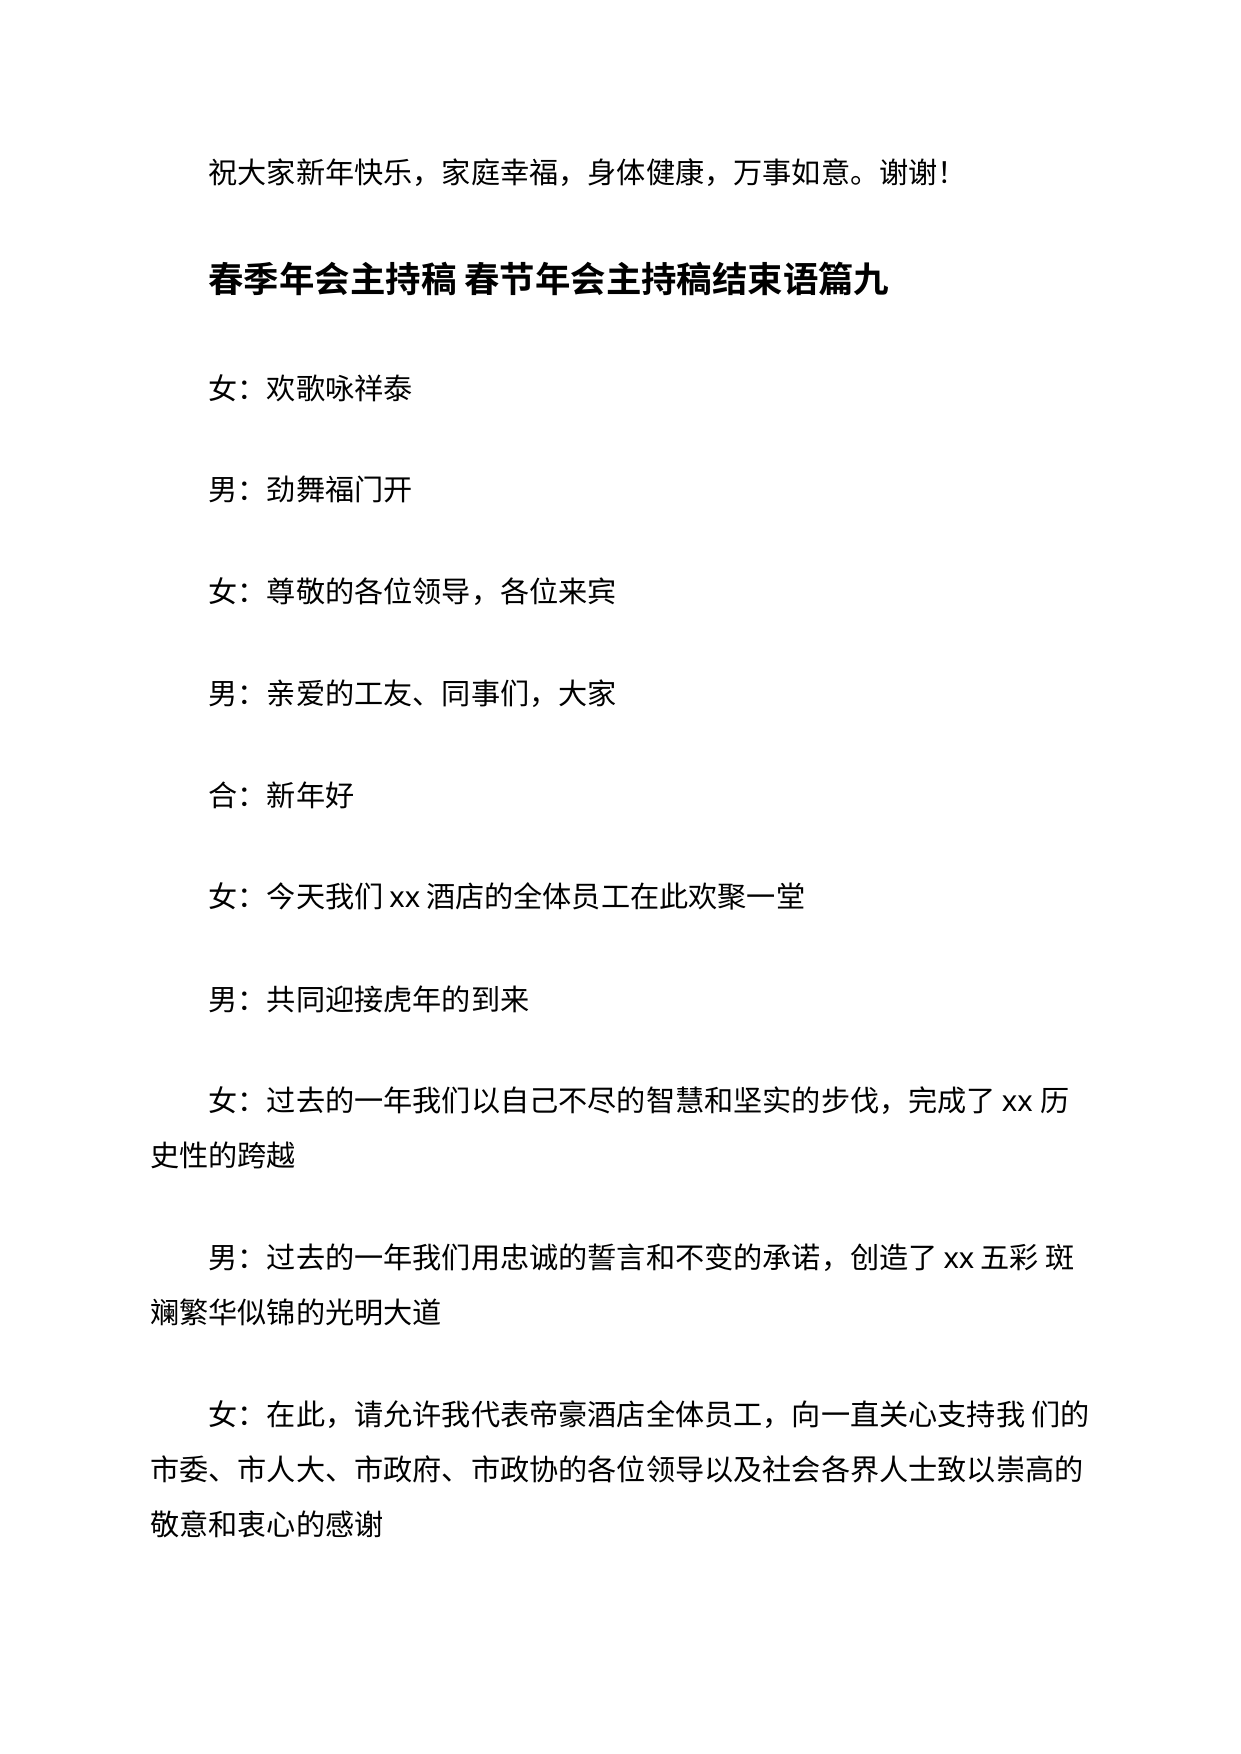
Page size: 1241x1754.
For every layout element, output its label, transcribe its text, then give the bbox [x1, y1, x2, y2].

text 女：在此，请允许我代表帝豪酒店全体员工，向一直关心支持我 们的市委、市人大、市政府、市政协的各位领导以及社会各界人士致以崇高的敬意和衷心的感谢 [150, 1391, 1090, 1543]
text 女：欢歌咏祥泰 [150, 365, 1090, 407]
text 男：过去的一年我们用忠诚的誓言和不变的承诺，创造了xx五彩 斑斓繁华似锦的光明大道 [150, 1234, 1090, 1332]
text 男：亲爱的工友、同事们，大家 [150, 671, 1090, 713]
text 合：新年好 [150, 772, 1090, 814]
text 男：共同迎接虎年的到来 [150, 976, 1090, 1018]
text 女：尊敬的各位领导，各位来宾 [150, 569, 1090, 611]
text 女：过去的一年我们以自己不尽的智慧和坚实的步伐，完成了xx 历史性的跨越 [150, 1078, 1090, 1175]
text 春季年会主持稿 春节年会主持稿结束语篇九 [150, 252, 1090, 303]
text 祝大家新年快乐，家庭幸福，身体健康，万事如意。谢谢！ [150, 150, 1090, 192]
text 女：今天我们xx酒店的全体员工在此欢聚一堂 [150, 874, 1090, 916]
text 男：劲舞福门开 [150, 467, 1090, 509]
